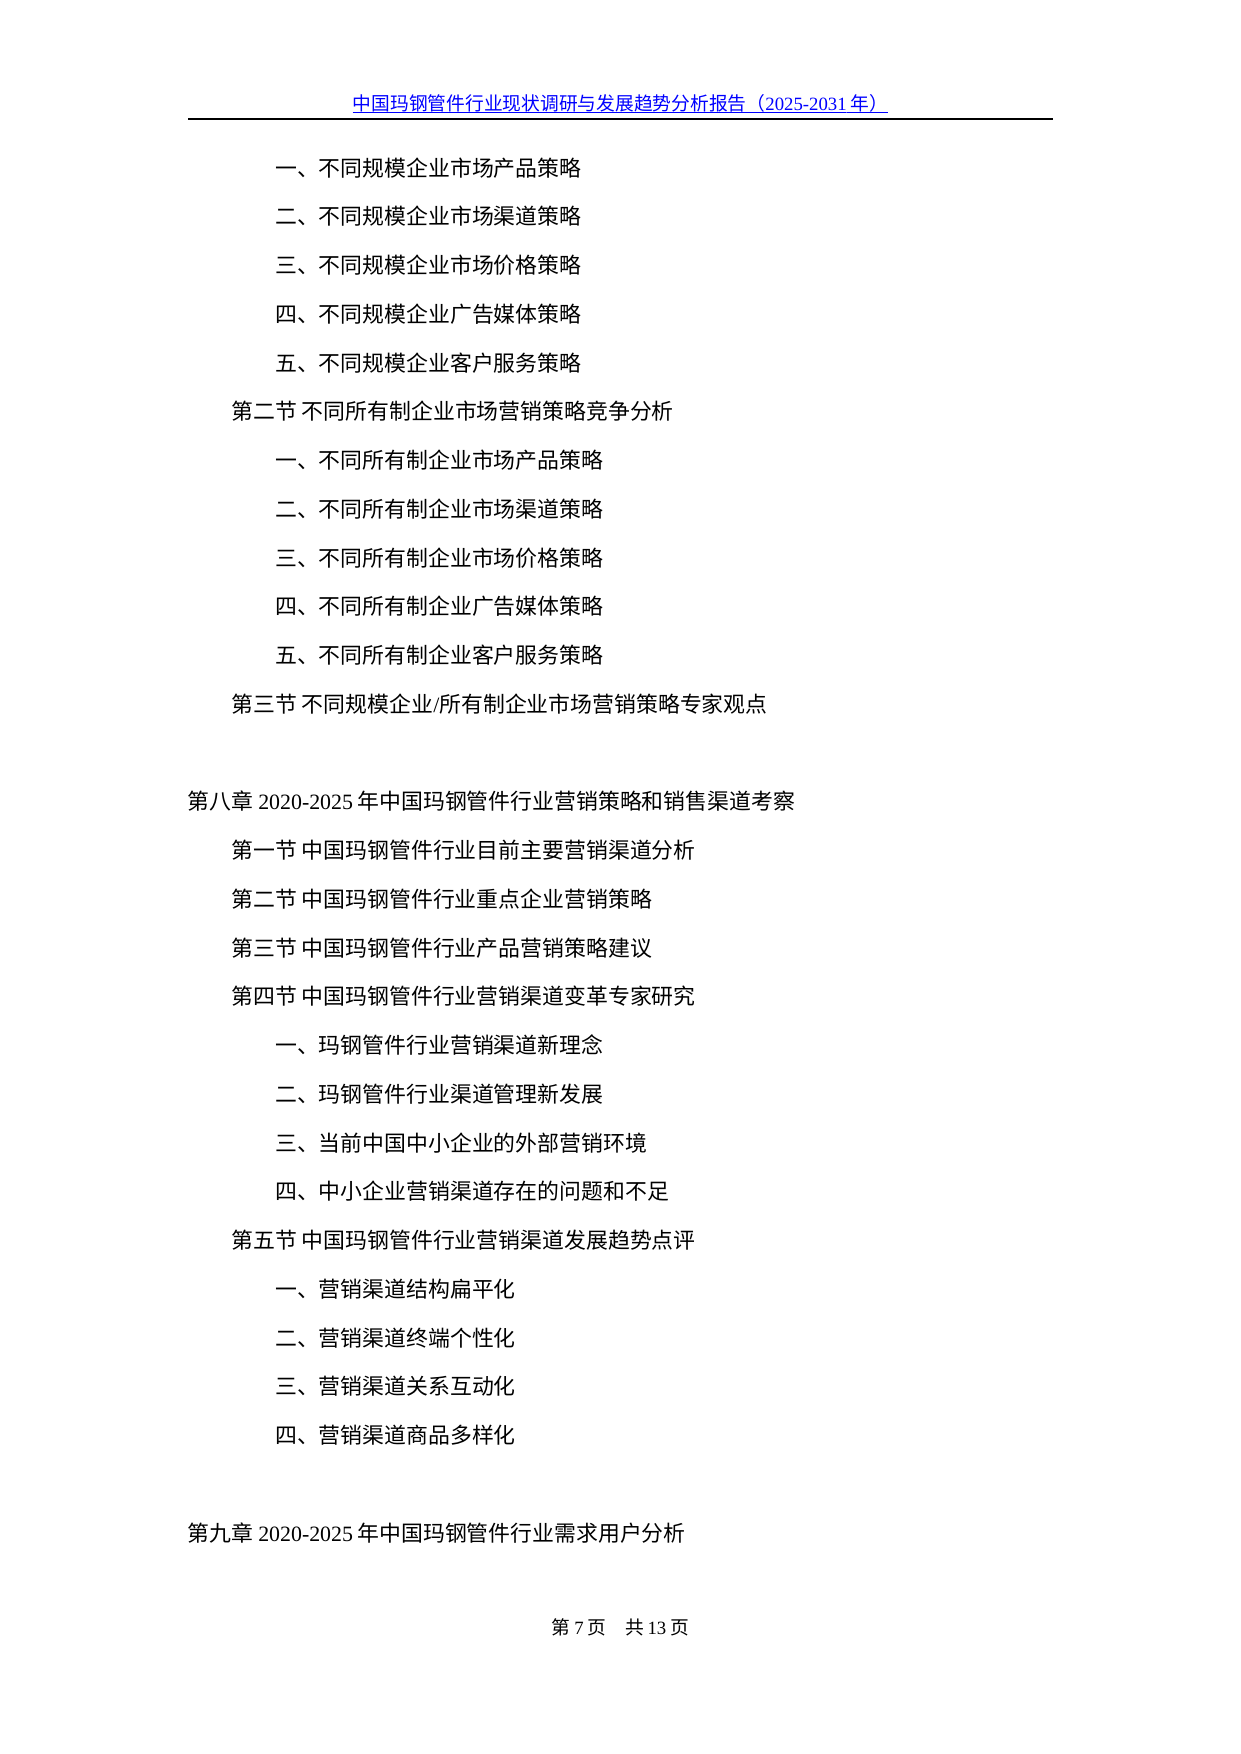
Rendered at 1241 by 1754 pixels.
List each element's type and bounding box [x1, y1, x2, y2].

text [187, 150, 1053, 1548]
